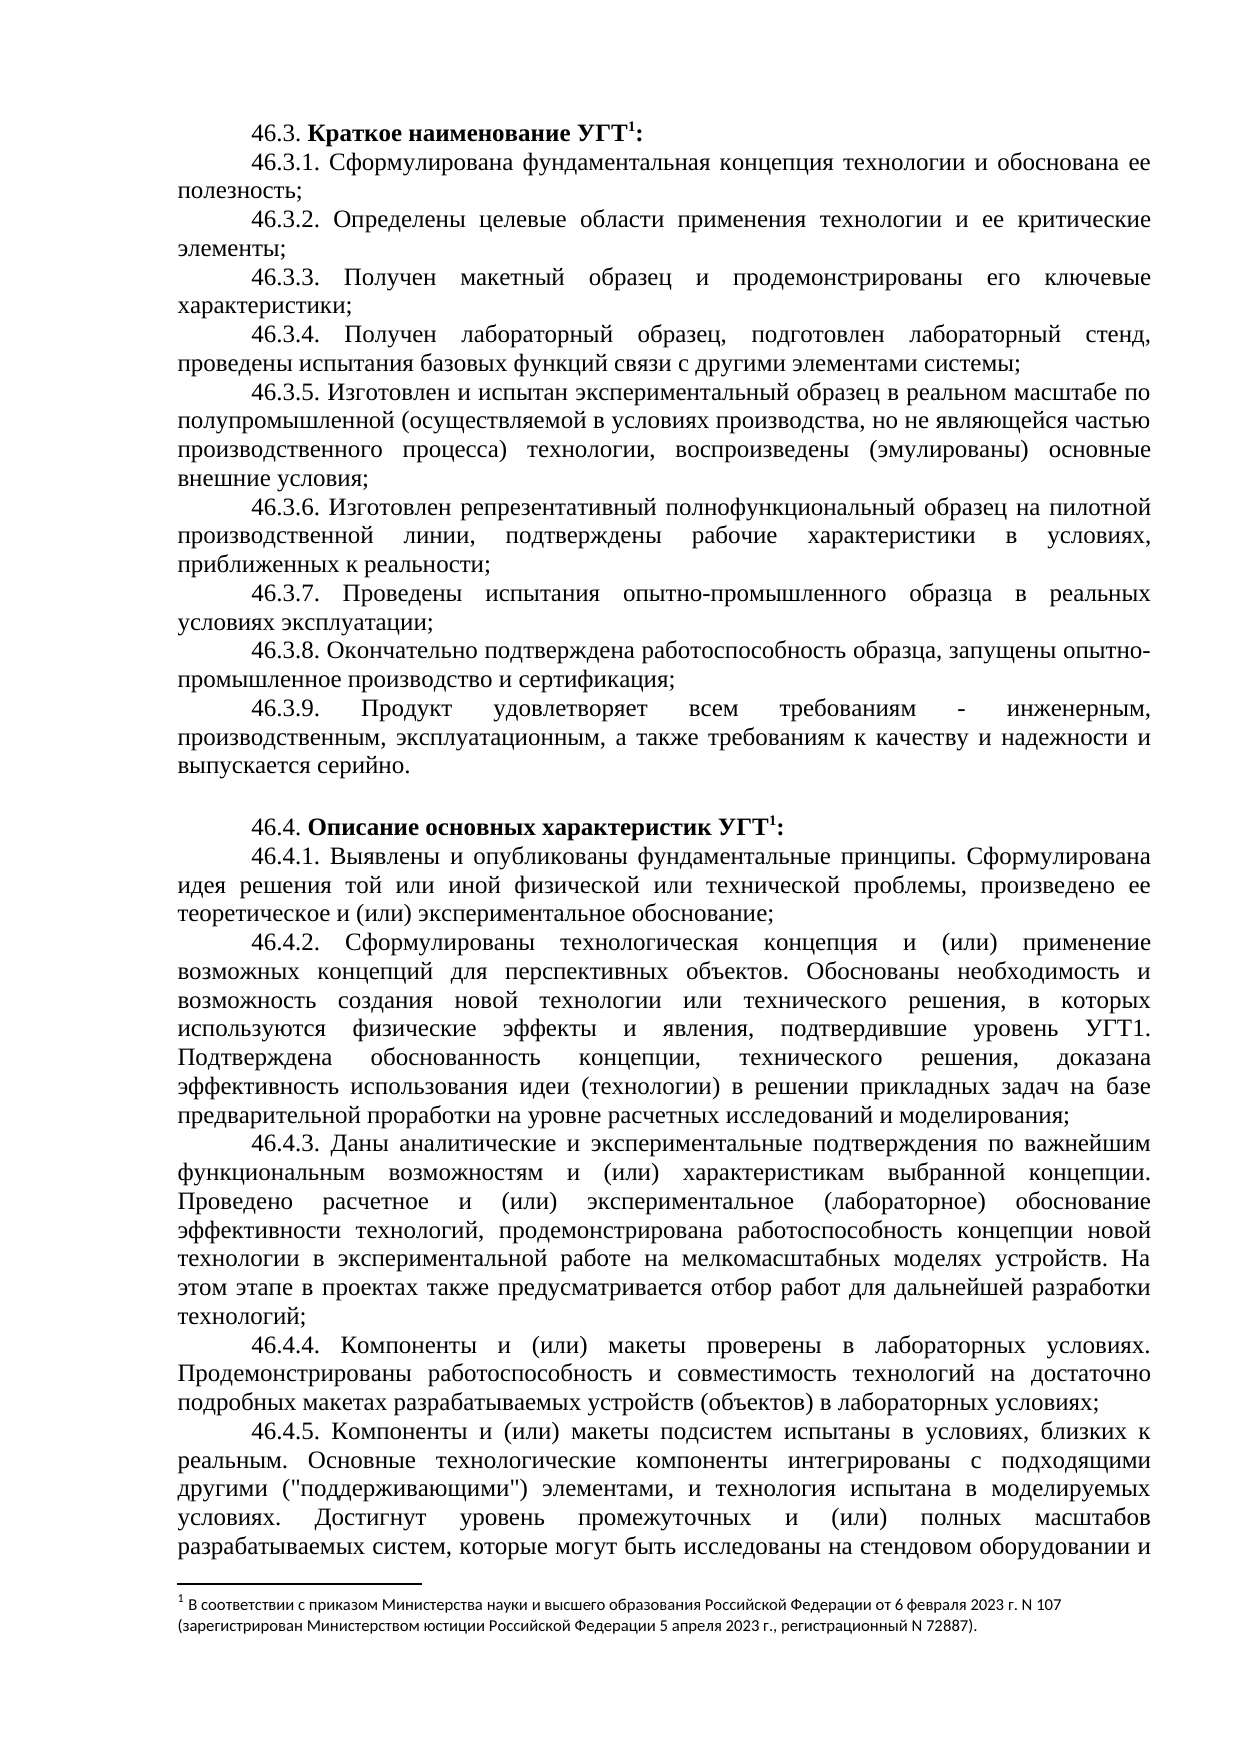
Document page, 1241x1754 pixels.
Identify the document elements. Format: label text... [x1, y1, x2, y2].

text 46.4.2. Сформулированы технологическая концепция и (или) применение возможных концепций для перспективных объектов. Обоснованы необходимость и возможность создания новой технологии или технического решения, в которых используются физические эффекты и явления, подтвердившие уровень УГТ1. Подтверждена обоснованность концепции, технического решения, доказана эффективность использования идеи (технологии) в решении прикладных задач на базе предварительной проработки на уровне расчетных исследований и моделирования; [177, 927, 1152, 1128]
text 46.4.1. Выявлены и опубликованы фундаментальные принципы. Сформулирована идея решения той или иной физической или технической проблемы, произведено ее теоретическое и (или) экспериментальное обоснование; [177, 841, 1152, 927]
text 46.3.4. Получен лабораторный образец, подготовлен лабораторный стенд, проведены испытания базовых функций связи с другими элементами системы; [177, 319, 1152, 377]
text 46.3.6. Изготовлен репрезентативный полнофункциональный образец на пилотной производственной линии, подтверждены рабочие характеристики в условиях, приближенных к реальности; [177, 492, 1152, 578]
text 46.4.4. Компоненты и (или) макеты проверены в лабораторных условиях. Продемонстрированы работоспособность и совместимость технологий на достаточно подробных макетах разрабатываемых устройств (объектов) в лабораторных условиях; [177, 1330, 1152, 1416]
text 46.3.5. Изготовлен и испытан экспериментальный образец в реальном масштабе по полупромышленной (осуществляемой в условиях производства, но не являющейся частью производственного процесса) технологии, воспроизведены (эмулированы) основные внешние условия; [177, 377, 1152, 492]
text 46.4.3. Даны аналитические и экспериментальные подтверждения по важнейшим функциональным возможностям и (или) характеристикам выбранной концепции. Проведено расчетное и (или) экспериментальное (лабораторное) обоснование эффективности технологий, продемонстрирована работоспособность концепции новой технологии в экспериментальной работе на мелкомасштабных моделях устройств. На этом этапе в проектах также предусматривается отбор работ для дальнейшей разработки технологий; [177, 1128, 1152, 1330]
text 46.3.8. Окончательно подтверждена работоспособность образца, запущены опытно-промышленное производство и сертификация; [177, 636, 1152, 693]
text 46.3.2. Определены целевые области применения технологии и ее критические элементы; [177, 204, 1152, 262]
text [177, 1416, 1152, 1560]
text 46.3.1. Сформулирована фундаментальная концепция технологии и обоснована ее полезность; [177, 147, 1152, 204]
text 46.3. Краткое наименование УГТ: [177, 118, 1152, 147]
text 46.3.9. Продукт удовлетворяет всем требованиям - инженерным, производственным, эксплуатационным, а также требованиям к качеству и надежности и выпускается серийно. [177, 693, 1152, 779]
text 46.3.3. Получен макетный образец и продемонстрированы его ключевые характеристики; [177, 262, 1152, 319]
text 46.4. Описание основных характеристик УГТ1: [177, 812, 1152, 841]
text 46.3.7. Проведены испытания опытно-промышленного образца в реальных условиях эксплуатации; [177, 578, 1152, 636]
